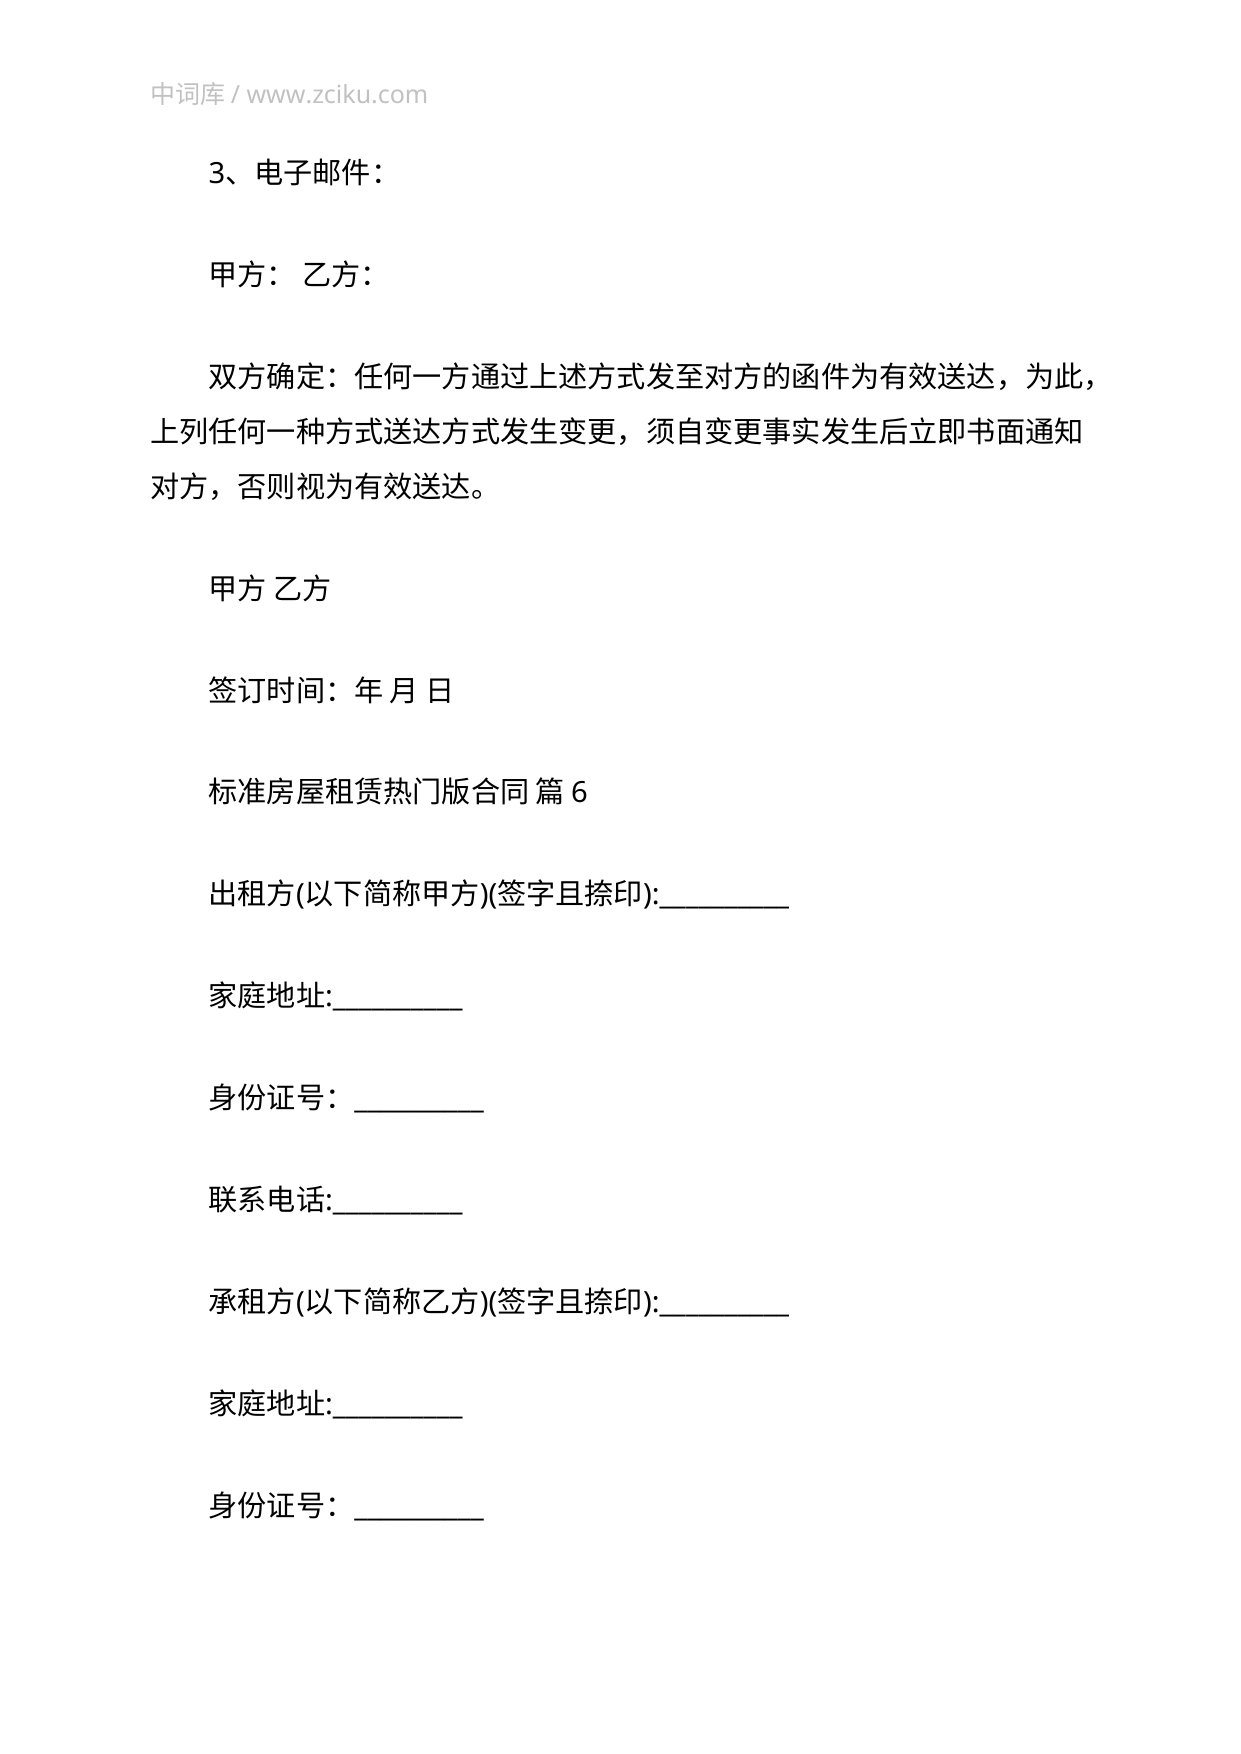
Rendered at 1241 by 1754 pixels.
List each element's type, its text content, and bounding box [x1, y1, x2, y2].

text 家庭地址:__________ [150, 973, 1090, 1015]
text 家庭地址:__________ [150, 1381, 1090, 1423]
text 签订时间：年 月 日 [150, 667, 1090, 709]
text 双方确定：任何一方通过上述方式发至对方的函件为有效送达，为此，上列任何一种方式送达方式发生变更，须自变更事实发生后立即书面通知对方，否则视为有效送达。 [150, 354, 1090, 506]
text 甲方： 乙方： [150, 252, 1090, 294]
text 联系电话:__________ [150, 1177, 1090, 1219]
text 标准房屋租赁热门版合同 篇6 [150, 769, 1090, 811]
text 身份证号：__________ [150, 1483, 1090, 1525]
text 承租方(以下简称乙方)(签字且捺印):__________ [150, 1279, 1090, 1321]
text 身份证号：__________ [150, 1075, 1090, 1117]
text 出租方(以下简称甲方)(签字且捺印):__________ [150, 871, 1090, 913]
text 甲方 乙方 [150, 565, 1090, 608]
text 3、电子邮件： [150, 150, 1090, 192]
